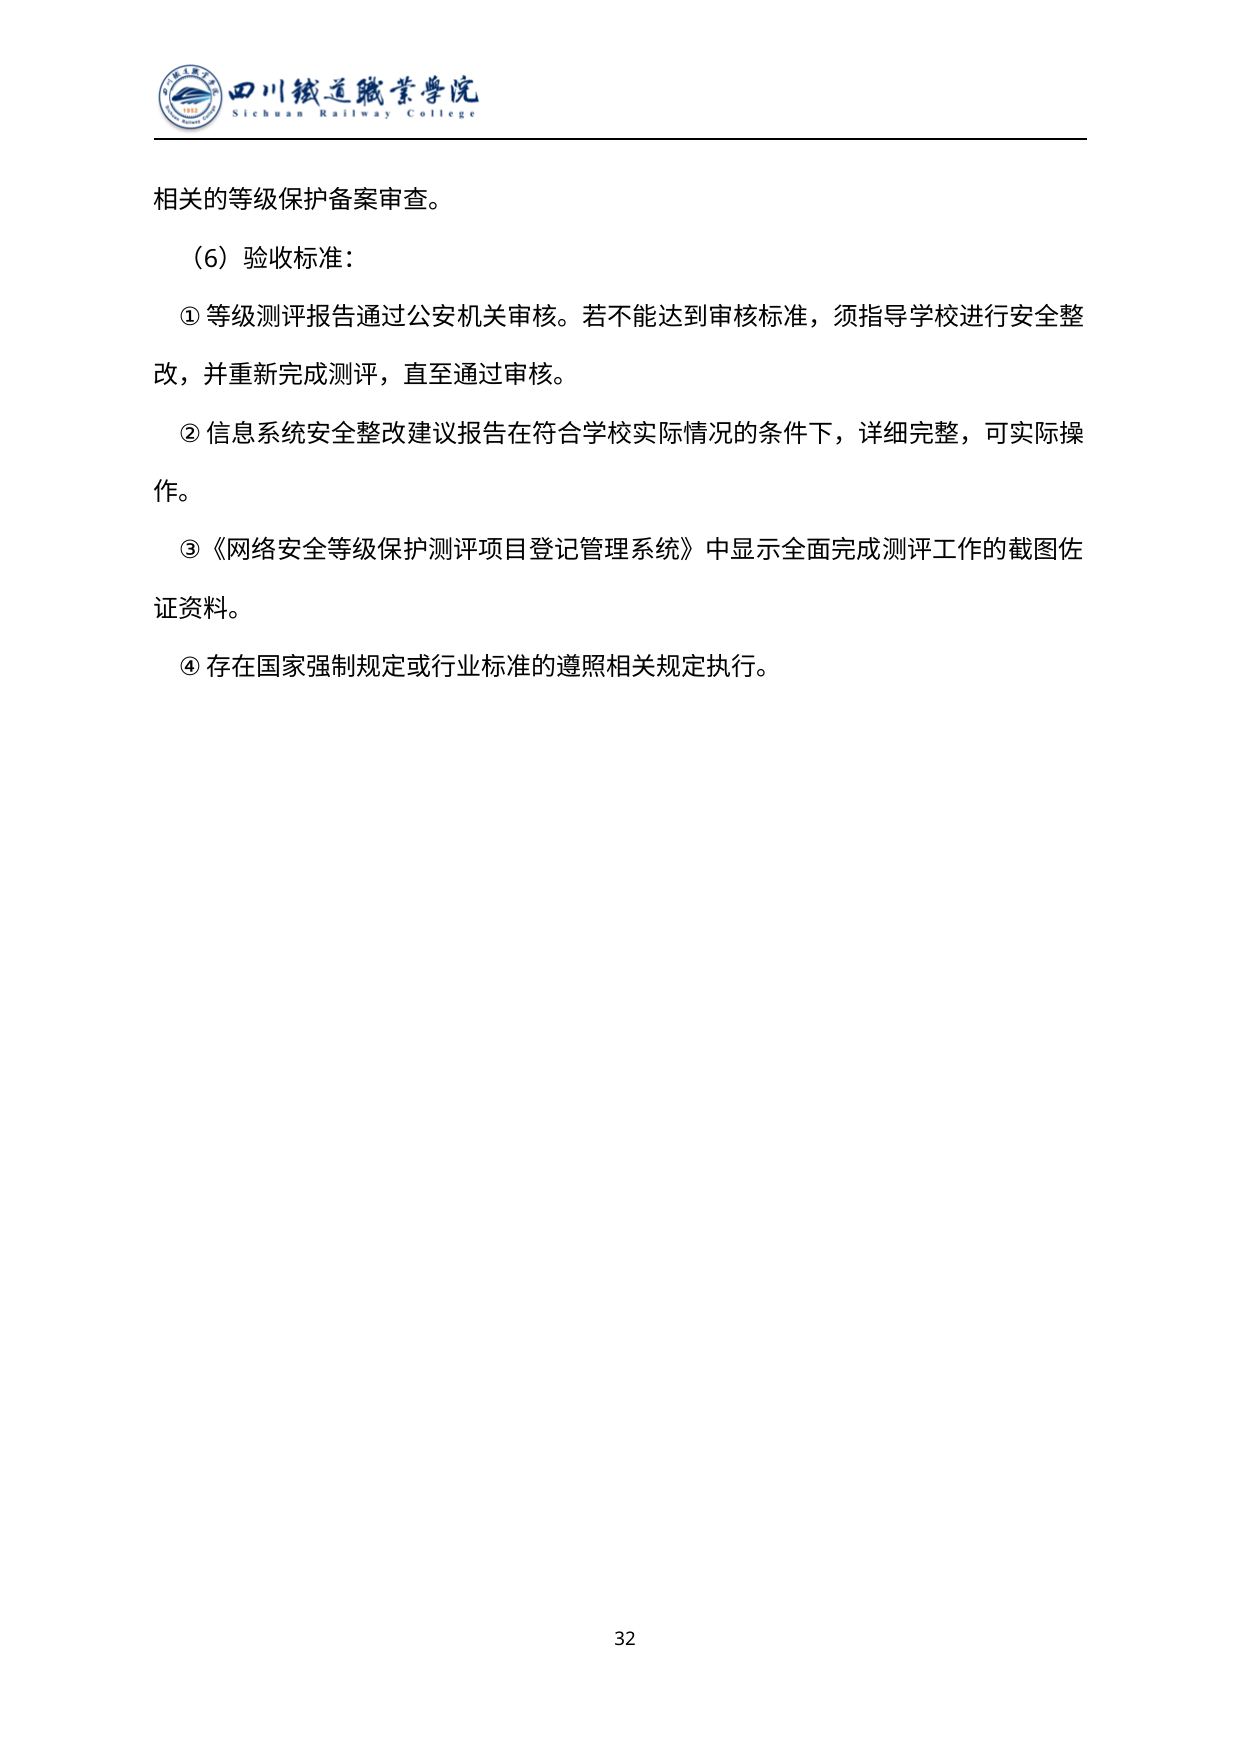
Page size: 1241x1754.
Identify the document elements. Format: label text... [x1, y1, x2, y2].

text ④存在国家强制规定或行业标准的遵照相关规定执行。 [153, 629, 1087, 687]
picture [153, 59, 485, 136]
text ①等级测评报告通过公安机关审核。若不能达到审核标准，须指导学校进行安全整改，并重新完成测评，直至通过审核。 [153, 279, 1087, 395]
text （6）验收标准： [153, 220, 1087, 279]
text ②信息系统安全整改建议报告在符合学校实际情况的条件下，详细完整，可实际操作。 [153, 395, 1087, 512]
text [153, 162, 1087, 220]
text ③《网络安全等级保护测评项目登记管理系统》中显示全面完成测评工作的截图佐证资料。 [153, 512, 1087, 629]
